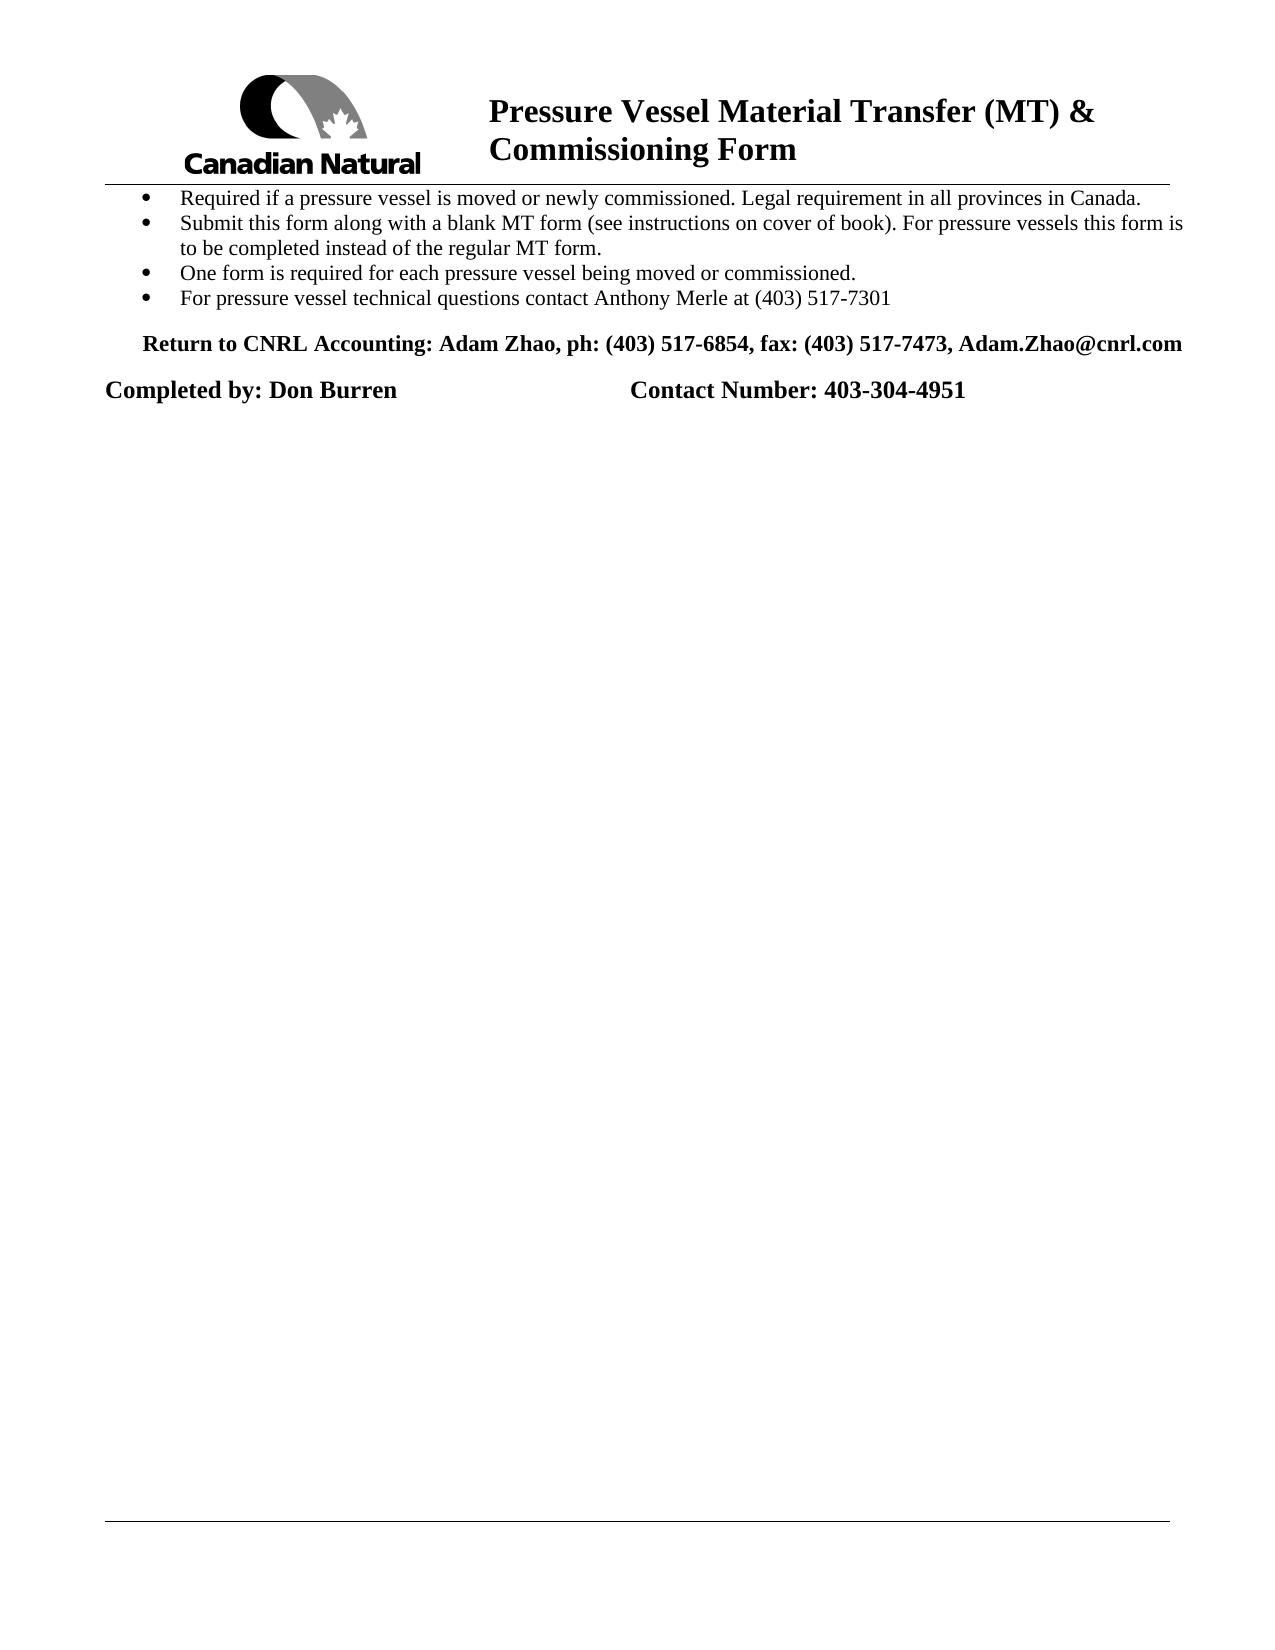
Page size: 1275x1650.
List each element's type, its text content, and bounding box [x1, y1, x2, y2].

picture [184, 75, 421, 174]
text Completed by: Don Burren Contact Number: 403-304-4951 [105, 375, 1170, 404]
